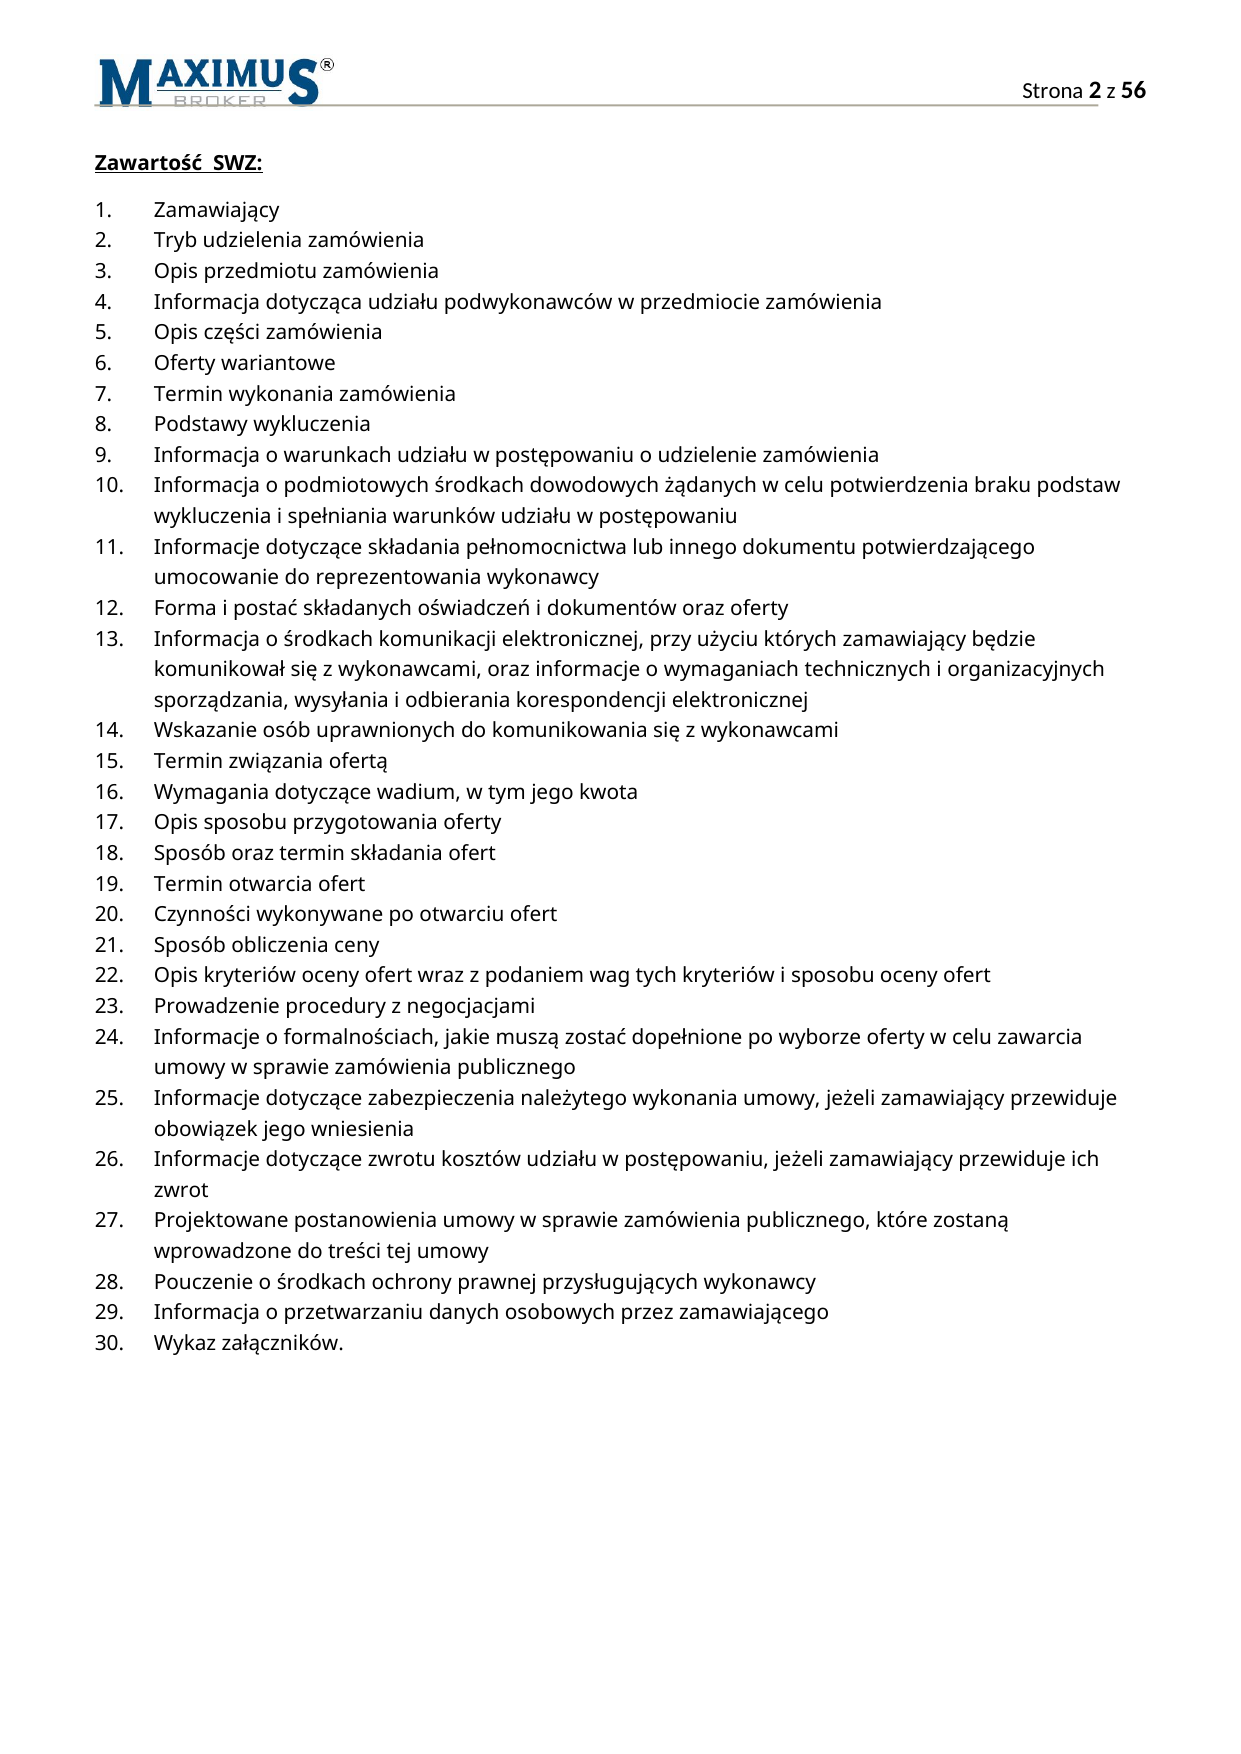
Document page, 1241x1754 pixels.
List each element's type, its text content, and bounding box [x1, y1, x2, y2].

text 5. Opis części zamówienia [94, 317, 1146, 346]
text 4. Informacja dotycząca udziału podwykonawców w przedmiocie zamówienia [94, 287, 1146, 315]
text 16. Wymagania dotyczące wadium, w tym jego kwota [94, 777, 1146, 805]
picture [94, 54, 339, 104]
text 25. Informacje dotyczące zabezpieczenia należytego wykonania umowy, jeżeli zamawiający przewiduje obowiązek jego wniesienia [94, 1083, 1146, 1142]
text 7. Termin wykonania zamówienia [94, 379, 1146, 407]
text 12. Forma i postać składanych oświadczeń i dokumentów oraz oferty [94, 593, 1146, 622]
text 22. Opis kryteriów oceny ofert wraz z podaniem wag tych kryteriów i sposobu oceny ofert [94, 961, 1146, 989]
text 8. Podstawy wykluczenia [94, 409, 1146, 438]
text 24. Informacje o formalnościach, jakie muszą zostać dopełnione po wyborze oferty w celu zawarcia umowy w sprawie zamówienia publicznego [94, 1022, 1146, 1081]
text 15. Termin związania ofertą [94, 746, 1146, 775]
text 26. Informacje dotyczące zwrotu kosztów udziału w postępowaniu, jeżeli zamawiający przewiduje ich zwrot [94, 1144, 1146, 1203]
text 13. Informacja o środkach komunikacji elektronicznej, przy użyciu których zamawiający będzie komunikował się z wykonawcami, oraz informacje o wymaganiach technicznych i organizacyjnych sporządzania, wysyłania i odbierania korespondencji elektronicznej [94, 624, 1146, 713]
text 14. Wskazanie osób uprawnionych do komunikowania się z wykonawcami [94, 716, 1146, 744]
text 19. Termin otwarcia ofert [94, 869, 1146, 897]
text 29. Informacja o przetwarzaniu danych osobowych przez zamawiającego [94, 1297, 1146, 1326]
text 28. Pouczenie o środkach ochrony prawnej przysługujących wykonawcy [94, 1267, 1146, 1295]
text 6. Oferty wariantowe [94, 348, 1146, 377]
text 9. Informacja o warunkach udziału w postępowaniu o udzielenie zamówienia [94, 440, 1146, 468]
picture [94, 107, 339, 111]
text 18. Sposób oraz termin składania ofert [94, 838, 1146, 867]
text 21. Sposób obliczenia ceny [94, 930, 1146, 958]
text 3. Opis przedmiotu zamówienia [94, 256, 1146, 285]
text 20. Czynności wykonywane po otwarciu ofert [94, 899, 1146, 928]
text Zawartość SWZ: [94, 148, 1146, 176]
text 1. Zamawiający [94, 195, 1146, 223]
text 23. Prowadzenie procedury z negocjacjami [94, 991, 1146, 1020]
text 2. Tryb udzielenia zamówienia [94, 226, 1146, 254]
text 10. Informacja o podmiotowych środkach dowodowych żądanych w celu potwierdzenia braku podstaw wykluczenia i spełniania warunków udziału w postępowaniu [94, 471, 1146, 530]
text 17. Opis sposobu przygotowania oferty [94, 807, 1146, 836]
text 11. Informacje dotyczące składania pełnomocnictwa lub innego dokumentu potwierdzającego umocowanie do reprezentowania wykonawcy [94, 532, 1146, 591]
text 30. Wykaz załączników. [94, 1328, 1146, 1357]
text 27. Projektowane postanowienia umowy w sprawie zamówienia publicznego, które zostaną wprowadzone do treści tej umowy [94, 1206, 1146, 1265]
